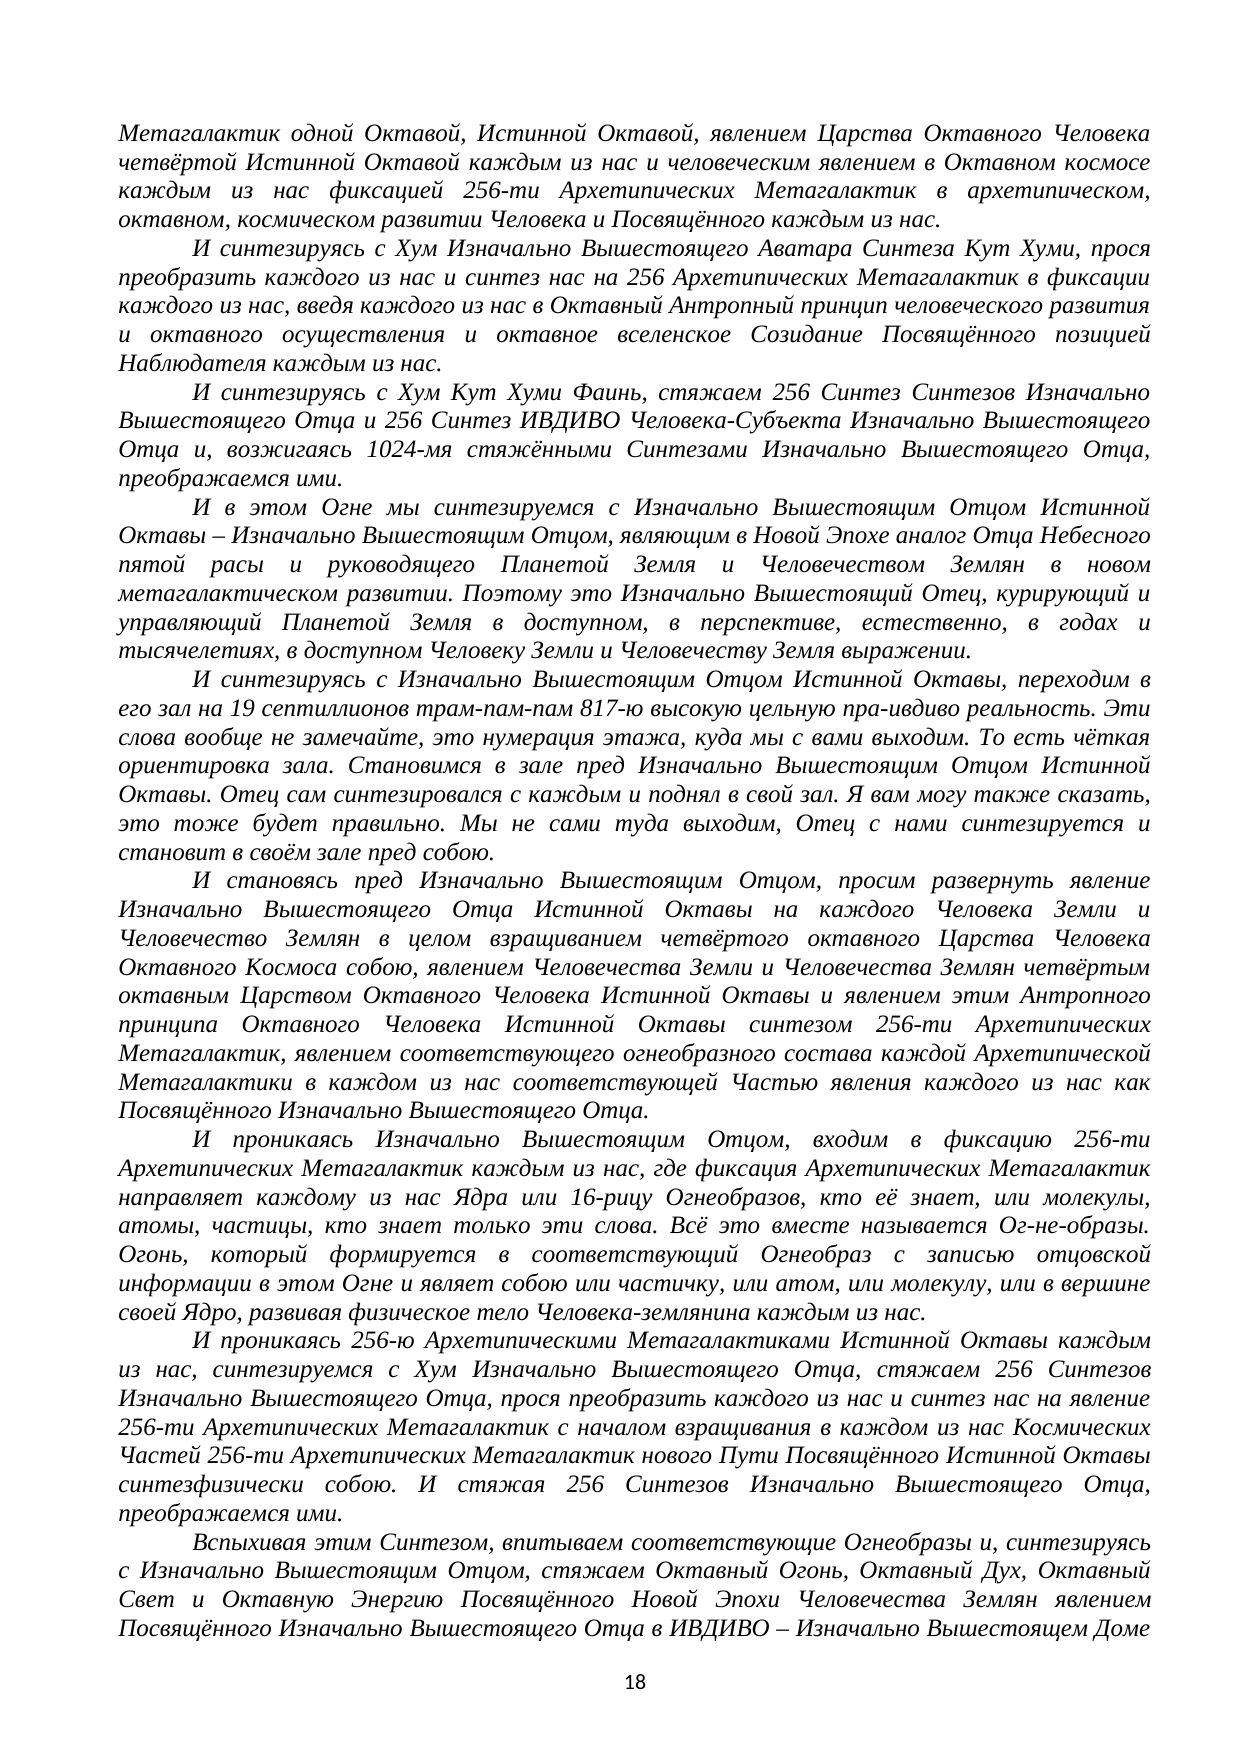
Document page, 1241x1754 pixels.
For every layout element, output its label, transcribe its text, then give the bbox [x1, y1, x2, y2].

text И синтезируясь с Хум Изначально Вышестоящего Аватара Синтеза Кут Хуми, прося преобразить каждого из нас и синтез нас на 256 Архетипических Метагалактик в фиксации каждого из нас, введя каждого из нас в Октавный Антропный принцип человеческого развития и октавного осуществления и октавное вселенское Созидание Посвящённого позицией Наблюдателя каждым из нас. [118, 233, 1152, 377]
text И в этом Огне мы синтезируемся с Изначально Вышестоящим Отцом Истинной Октавы – Изначально Вышестоящим Отцом, являющим в Новой Эпохе аналог Отца Небесного пятой расы и руководящего Планетой Земля и Человечеством Землян в новом метагалактическом развитии. Поэтому это Изначально Вышестоящий Отец, курирующий и управляющий Планетой Земля в доступном, в перспективе, естественно, в годах и тысячелетиях, в доступном Человеку Земли и Человечеству Земля выражении. [118, 492, 1152, 664]
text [118, 1527, 1152, 1642]
text И синтезируясь с Изначально Вышестоящим Отцом Истинной Октавы, переходим в его зал на 19 септиллионов трам-пам-пам 817-ю высокую цельную пра-ивдиво реальность. Эти слова вообще не замечайте, это нумерация этажа, куда мы с вами выходим. То есть чёткая ориентировка зала. Становимся в зале пред Изначально Вышестоящим Отцом Истинной Октавы. Отец сам синтезировался с каждым и поднял в свой зал. Я вам могу также сказать, это тоже будет правильно. Мы не сами туда выходим, Отец с нами синтезируется и становит в своём зале пред собою. [118, 664, 1152, 866]
text И проникаясь Изначально Вышестоящим Отцом, входим в фиксацию 256-ти Архетипических Метагалактик каждым из нас, где фиксация Архетипических Метагалактик направляет каждому из нас Ядра или 16-рицу Огнеобразов, кто её знает, или молекулы, атомы, частицы, кто знает только эти слова. Всё это вместе называется Ог-не-образы. Огонь, который формируется в соответствующий Огнеобраз с записью отцовской информации в этом Огне и являет собою или частичку, или атом, или молекулу, или в вершине своей Ядро, развивая физическое тело Человека-землянина каждым из нас. [118, 1124, 1152, 1326]
text И становясь пред Изначально Вышестоящим Отцом, просим развернуть явление Изначально Вышестоящего Отца Истинной Октавы на каждого Человека Земли и Человечество Землян в целом взращиванием четвёртого октавного Царства Человека Октавного Космоса собою, явлением Человечества Земли и Человечества Землян четвёртым октавным Царством Октавного Человека Истинной Октавы и явлением этим Антропного принципа Октавного Человека Истинной Октавы синтезом 256-ти Архетипических Метагалактик, явлением соответствующего огнеобразного состава каждой Архетипической Метагалактики в каждом из нас соответствующей Частью явления каждого из нас как Посвящённого Изначально Вышестоящего Отца. [118, 866, 1152, 1124]
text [118, 118, 1152, 233]
text И синтезируясь с Хум Кут Хуми Фаинь, стяжаем 256 Синтез Синтезов Изначально Вышестоящего Отца и 256 Синтез ИВДИВО Человека-Субъекта Изначально Вышестоящего Отца и, возжигаясь 1024-мя стяжёнными Синтезами Изначально Вышестоящего Отца, преображаемся ими. [118, 377, 1152, 492]
text И проникаясь 256-ю Архетипическими Метагалактиками Истинной Октавы каждым из нас, синтезируемся с Хум Изначально Вышестоящего Отца, стяжаем 256 Синтезов Изначально Вышестоящего Отца, прося преобразить каждого из нас и синтез нас на явление 256-ти Архетипических Метагалактик с началом взращивания в каждом из нас Космических Частей 256-ти Архетипических Метагалактик нового Пути Посвящённого Истинной Октавы синтезфизически собою. И стяжая 256 Синтезов Изначально Вышестоящего Отца, преображаемся ими. [118, 1326, 1152, 1527]
